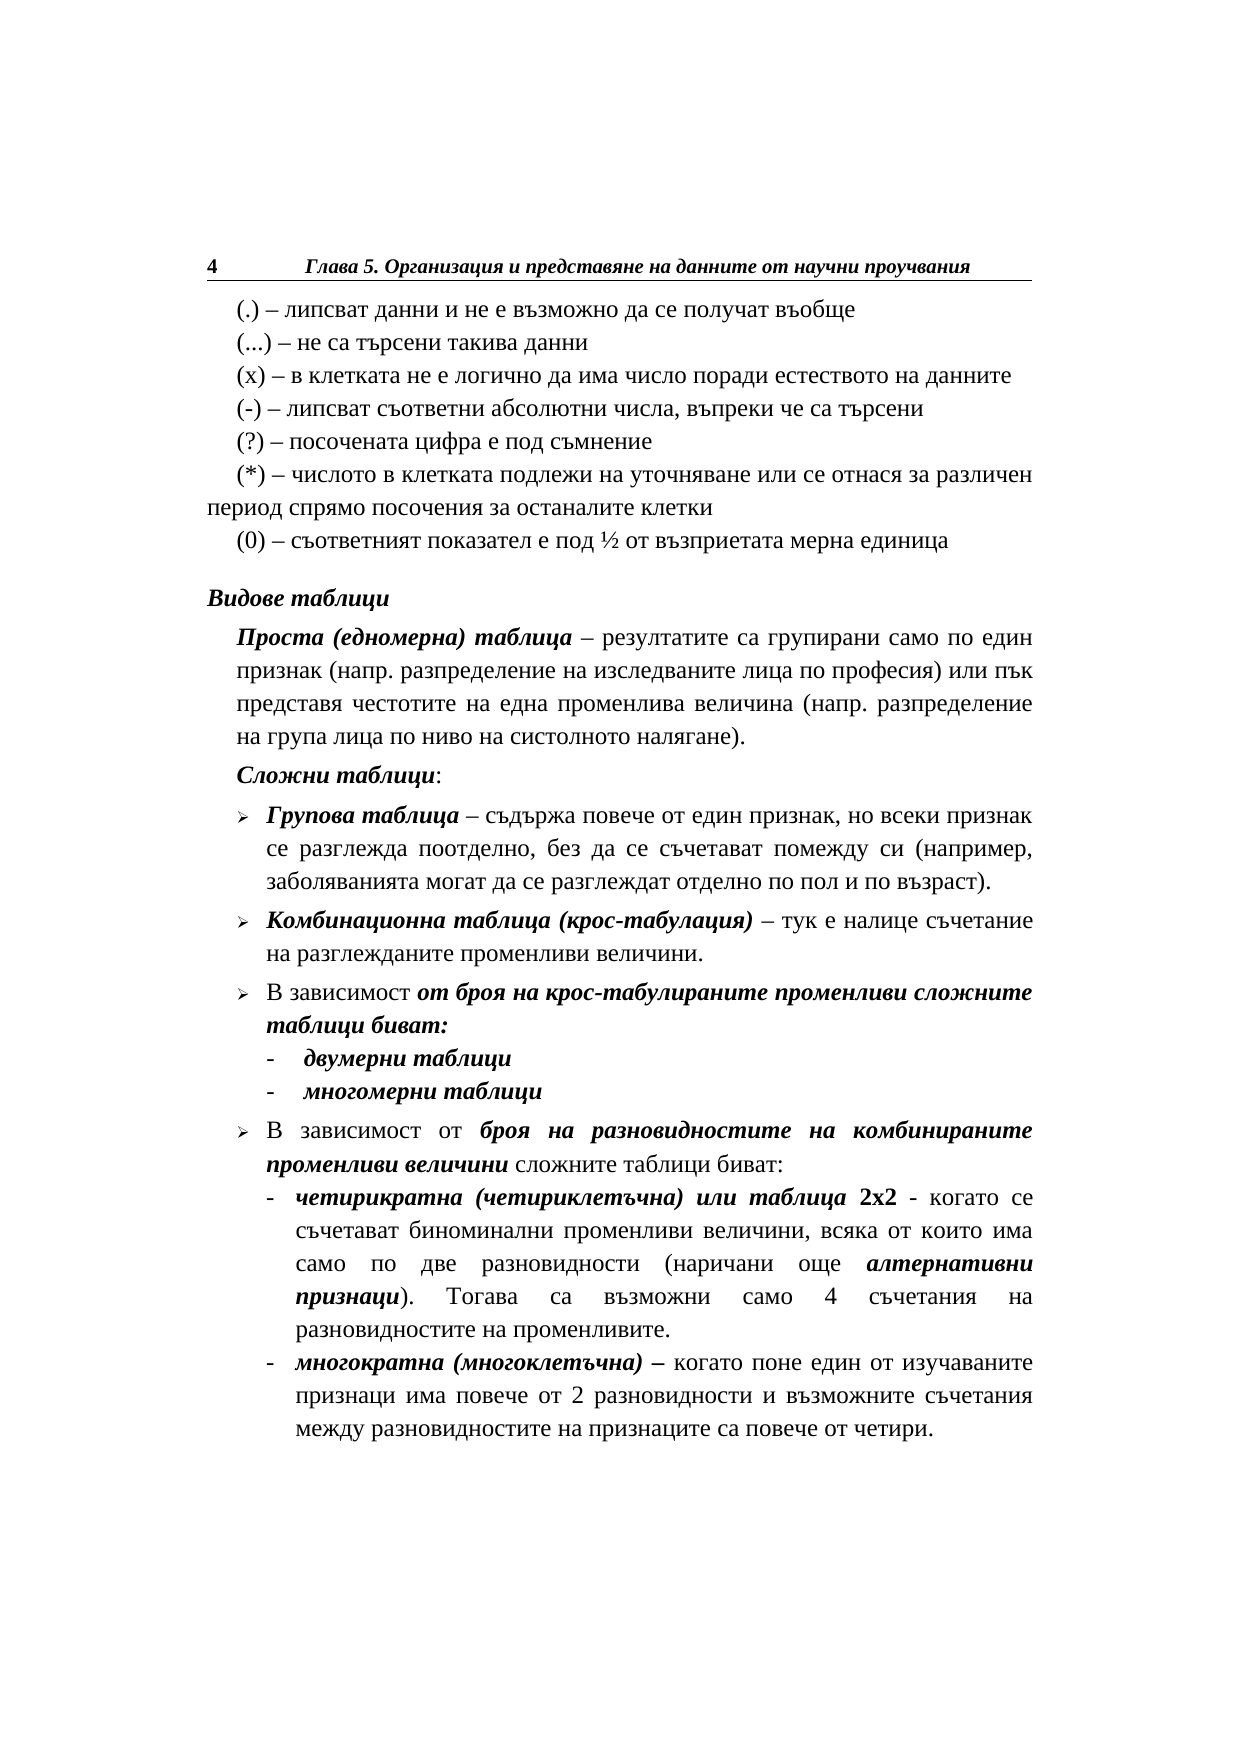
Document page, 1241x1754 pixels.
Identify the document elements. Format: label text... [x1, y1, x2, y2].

subtitle Видове таблици [207, 583, 1033, 612]
text (*) – числото в клетката подлежи на уточняване или се отнася за различен период спрямо посочения за останалите клетки [207, 459, 1033, 521]
text Проста (едномерна) таблица – резултатите са групирани само по един признак (напр. разпределение на изследваните лица по професия) или пък представя честотите на една променлива величина (напр. разпределение на група лица по ниво на систолното налягане). [236, 622, 1033, 750]
list В зависимост от броя на крос-табулираните променливи сложните таблици биват: [236, 977, 1033, 1039]
list Групова таблица – съдържа повече от един признак, но всеки признак се разглежда поотделно, без да се съчетават помежду си (например, заболяванията могат да се разглеждат отделно по пол и по възраст). [236, 800, 1033, 894]
text (.) – липсват данни и не е възможно да се получат въобще [207, 294, 1033, 322]
text (-) – липсват съответни абсолютни числа, въпреки че са търсени [207, 393, 1033, 421]
text Сложни таблици: [236, 760, 1033, 789]
list четирикратна (четириклетъчна) или таблица 2x2 - когато се съчетават биноминални променливи величини, всяка от които има само по две разновидности (наричани още алтернативни признаци). Тогава са възможни само 4 съчетания на разновидностите на променливите. [266, 1182, 1033, 1342]
text (...) – не са търсени такива данни [207, 327, 1033, 355]
list Комбинационна таблица (крос-табулация) – тук е налице съчетание на разглежданите променливи величини. [236, 905, 1033, 967]
list двумерни таблици [266, 1043, 1033, 1072]
list многократна (многоклетъчна) – когато поне един от изучаваните признаци има повече от 2 разновидности и възможните съчетания между разновидностите на признаците са повече от четири. [266, 1347, 1033, 1442]
list В зависимост от броя на разновидностите на комбинираните променливи величини сложните таблици биват: [236, 1116, 1033, 1177]
text (?) – посочената цифра е под съмнение [207, 426, 1033, 454]
text (х) – в клетката не е логично да има число поради естеството на данните [207, 360, 1033, 388]
list многомерни таблици [266, 1076, 1033, 1105]
text (0) – съответният показател е под ½ от възприетата мерна единица [207, 525, 1033, 553]
